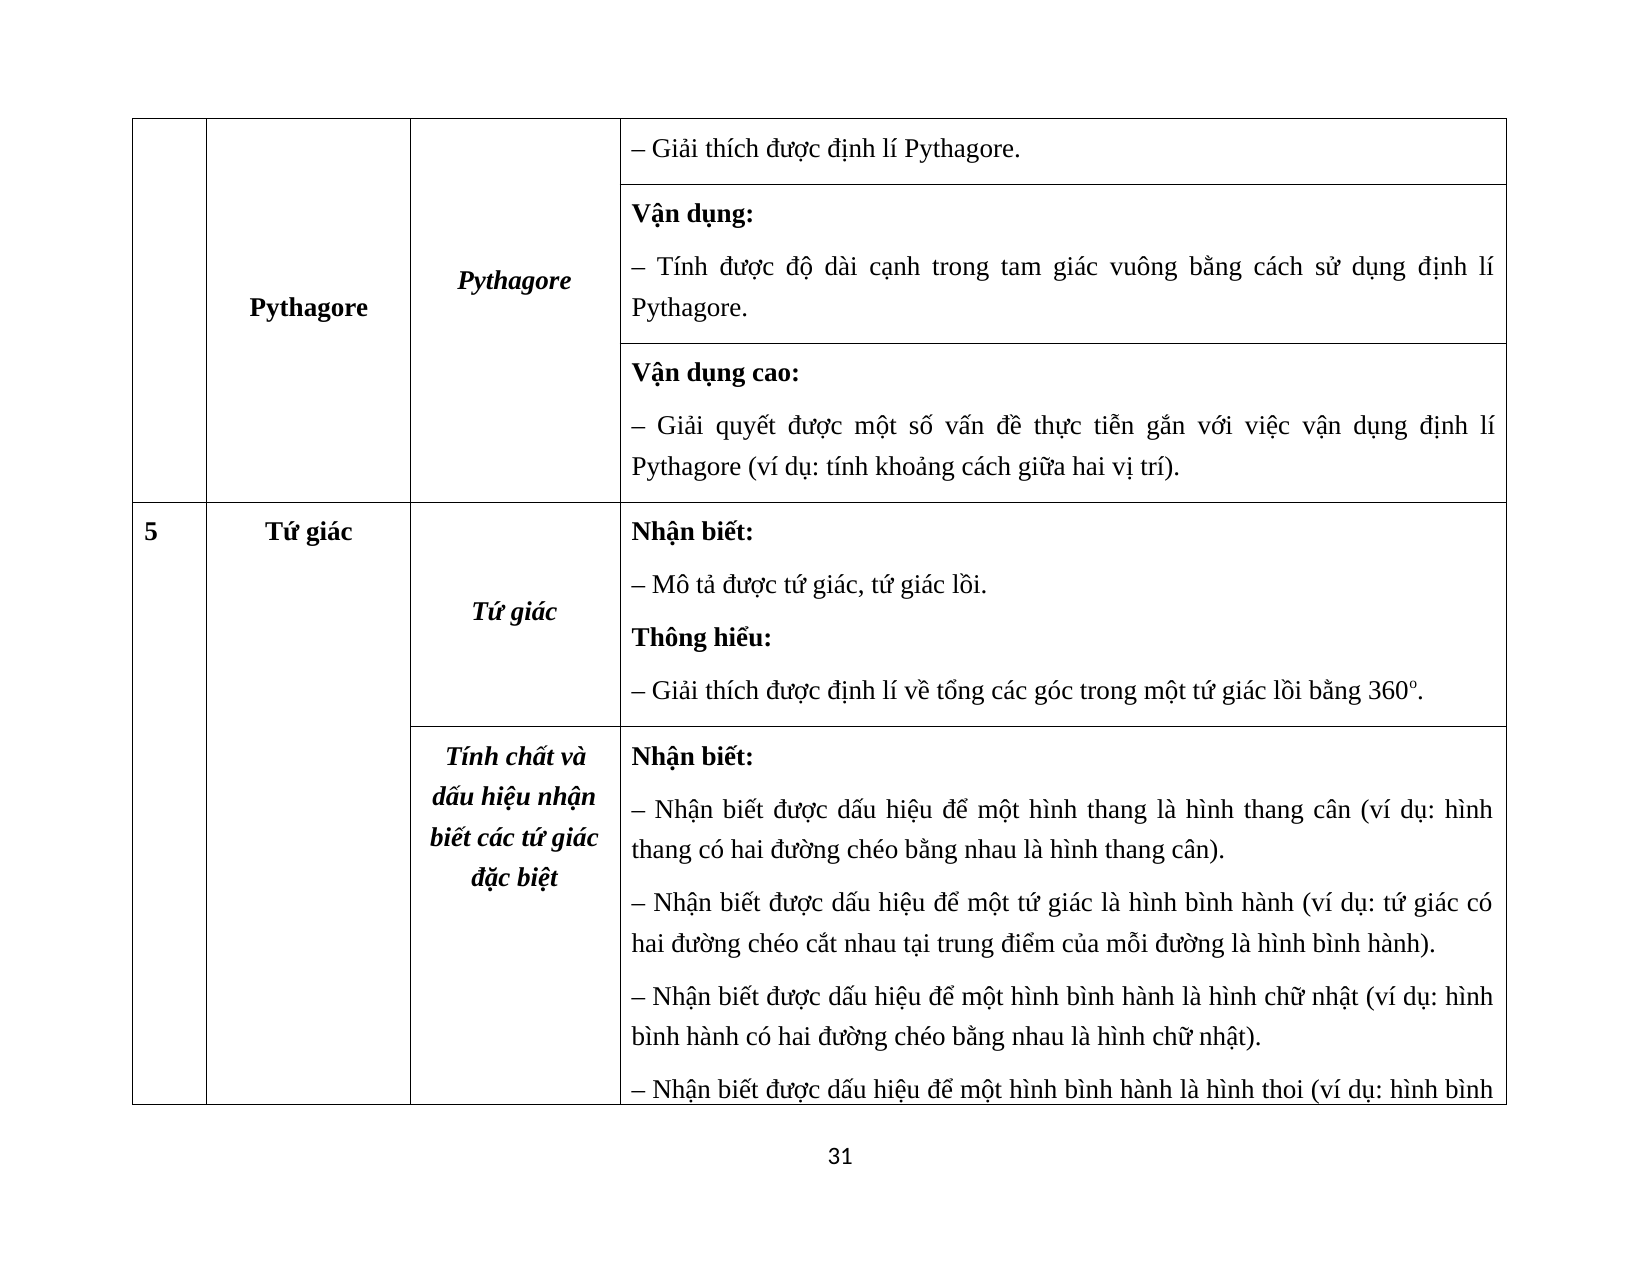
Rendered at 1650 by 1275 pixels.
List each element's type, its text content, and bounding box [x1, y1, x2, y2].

table_cell 5 [133, 503, 206, 1104]
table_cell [621, 119, 1506, 184]
table_cell Tứ giác [411, 503, 620, 726]
table_cell Tứ giác [207, 503, 410, 1104]
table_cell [621, 727, 1506, 1104]
table_cell Nhận biết: – Mô tả được tứ giác, tứ giác lồi. Thông hiểu: – Giải thích được định lí về tổng các góc trong một tứ giác lồi bằng 360o. [621, 503, 1506, 726]
table_cell Vận dụng: – Tính được độ dài cạnh trong tam giác vuông bằng cách sử dụng định lí Pythagore. [621, 185, 1506, 343]
table_cell Định lí Pythagore [207, 119, 410, 502]
table_cell 4 [133, 119, 206, 502]
table_cell Vận dụng cao: – Giải quyết được một số vấn đề thực tiễn gắn với việc vận dụng định lí Pythagore (ví dụ: tính khoảng cách giữa hai vị trí). [621, 344, 1506, 502]
table_cell Định lí Pythagore [411, 119, 620, 502]
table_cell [411, 727, 620, 1104]
